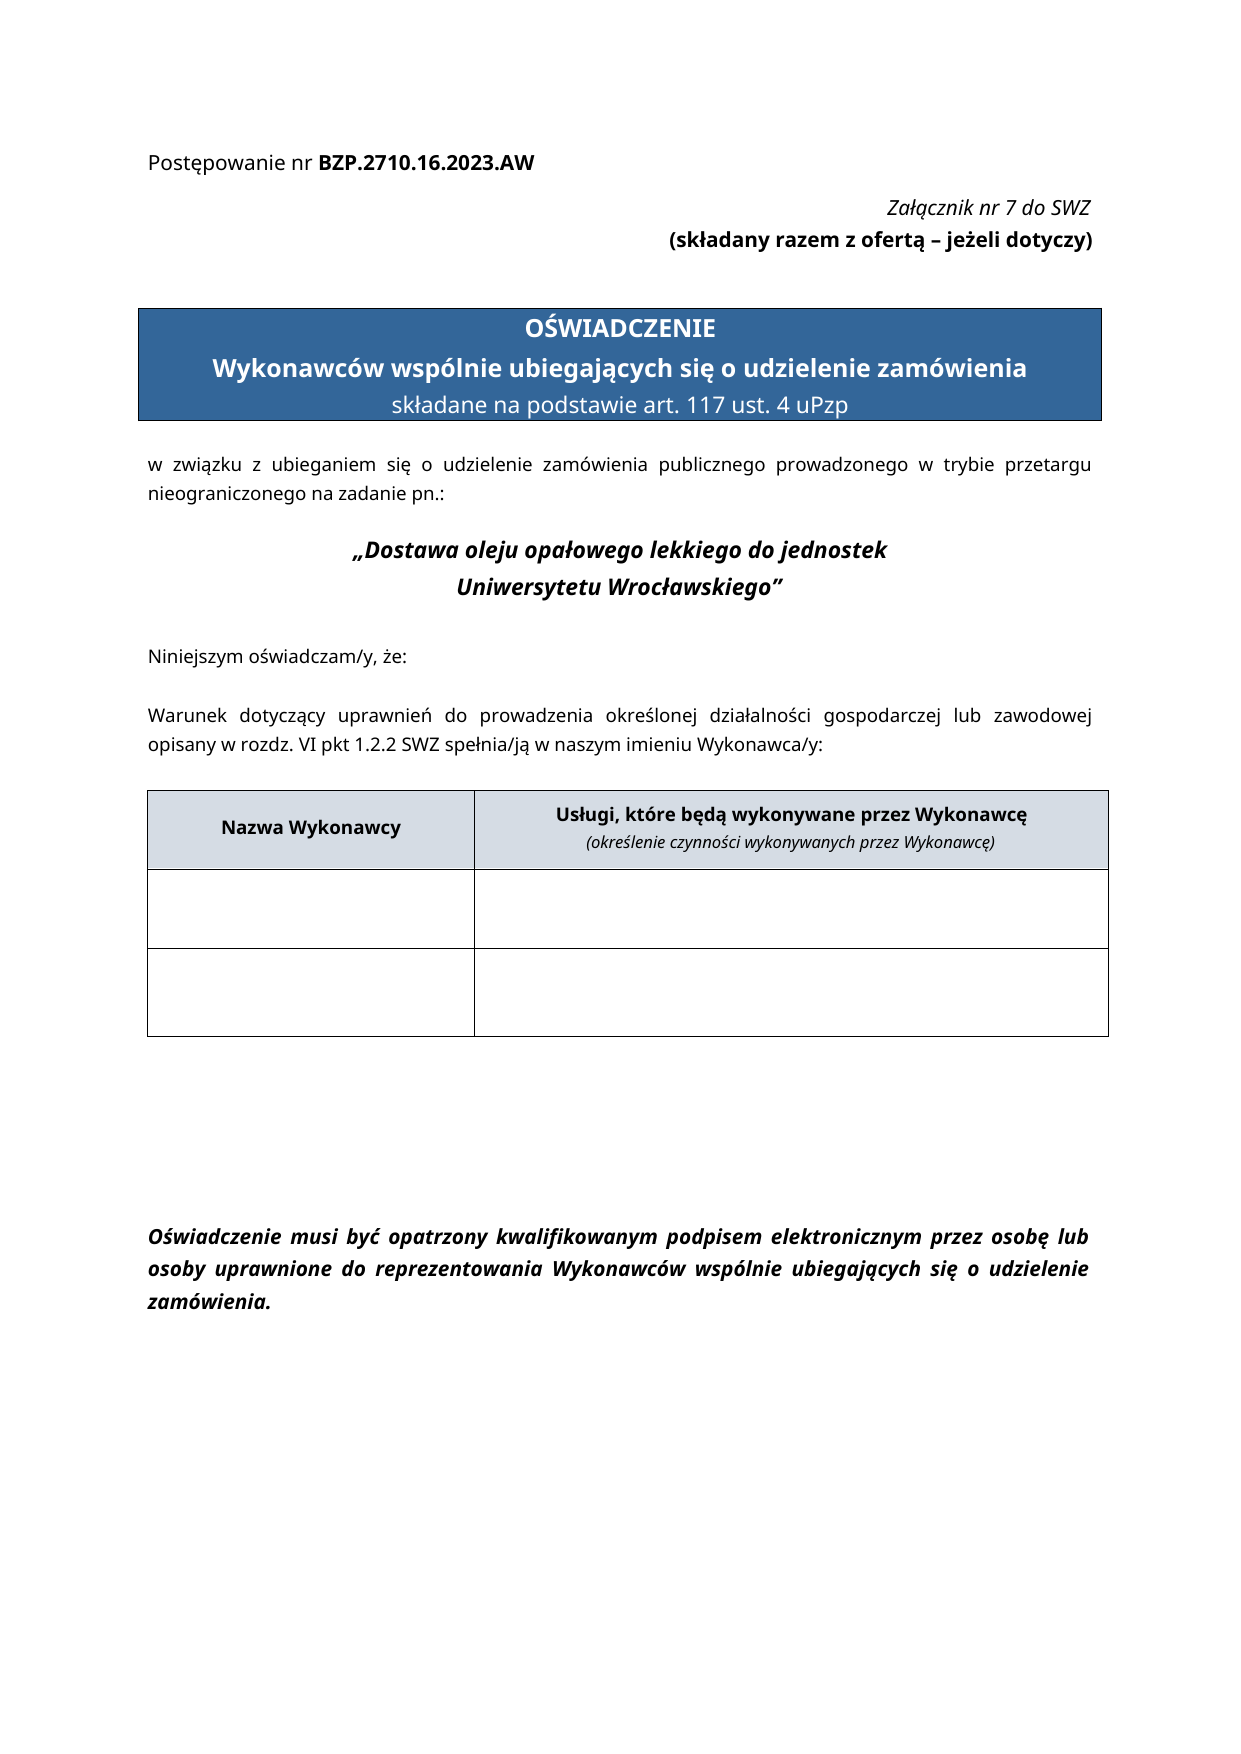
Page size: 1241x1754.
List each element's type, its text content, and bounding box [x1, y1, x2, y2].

table_cell [475, 870, 1108, 948]
text Warunek dotyczący uprawnień do prowadzenia określonej działalności gospodarczej lub zawodowej opisany w rozdz. VI pkt 1.2.2 SWZ spełnia/ją w naszym imieniu Wykonawca/y: [148, 702, 1093, 757]
table_cell [148, 870, 474, 948]
text „Dostawa oleju opałowego lekkiego do jednostek [148, 534, 1093, 566]
text w związku z ubieganiem się o udzielenie zamówienia publicznego prowadzonego w trybie przetargu nieograniczonego na zadanie pn.: [148, 451, 1093, 506]
subtitle Wykonawców wspólnie ubiegających się o udzielenie zamówienia składane na podstawie art. 117 ust. 4 uPzp [139, 347, 1101, 420]
table_header Nazwa Wykonawcy [148, 791, 474, 868]
text Oświadczenie musi być opatrzony kwalifikowanym podpisem elektronicznym przez osobę lub osoby uprawnione do reprezentowania Wykonawców wspólnie ubiegających się o udzielenie zamówienia. [148, 1222, 1093, 1316]
text Uniwersytetu Wrocławskiego” [148, 570, 1093, 602]
text (składany razem z ofertą – jeżeli dotyczy) [591, 225, 1093, 254]
text Postępowanie nr BZP.2710.16.2023.AW [148, 148, 1093, 176]
table_cell [148, 949, 474, 1036]
table_cell [475, 949, 1108, 1036]
text Niniejszym oświadczam/y, że: [148, 644, 1093, 669]
subtitle OŚWIADCZENIE [139, 309, 1101, 345]
text Załącznik nr 7 do SWZ [764, 193, 1093, 221]
table_header Usługi, które będą wykonywane przez Wykonawcę (określenie czynności wykonywanych przez Wykonawcę) [475, 791, 1108, 868]
